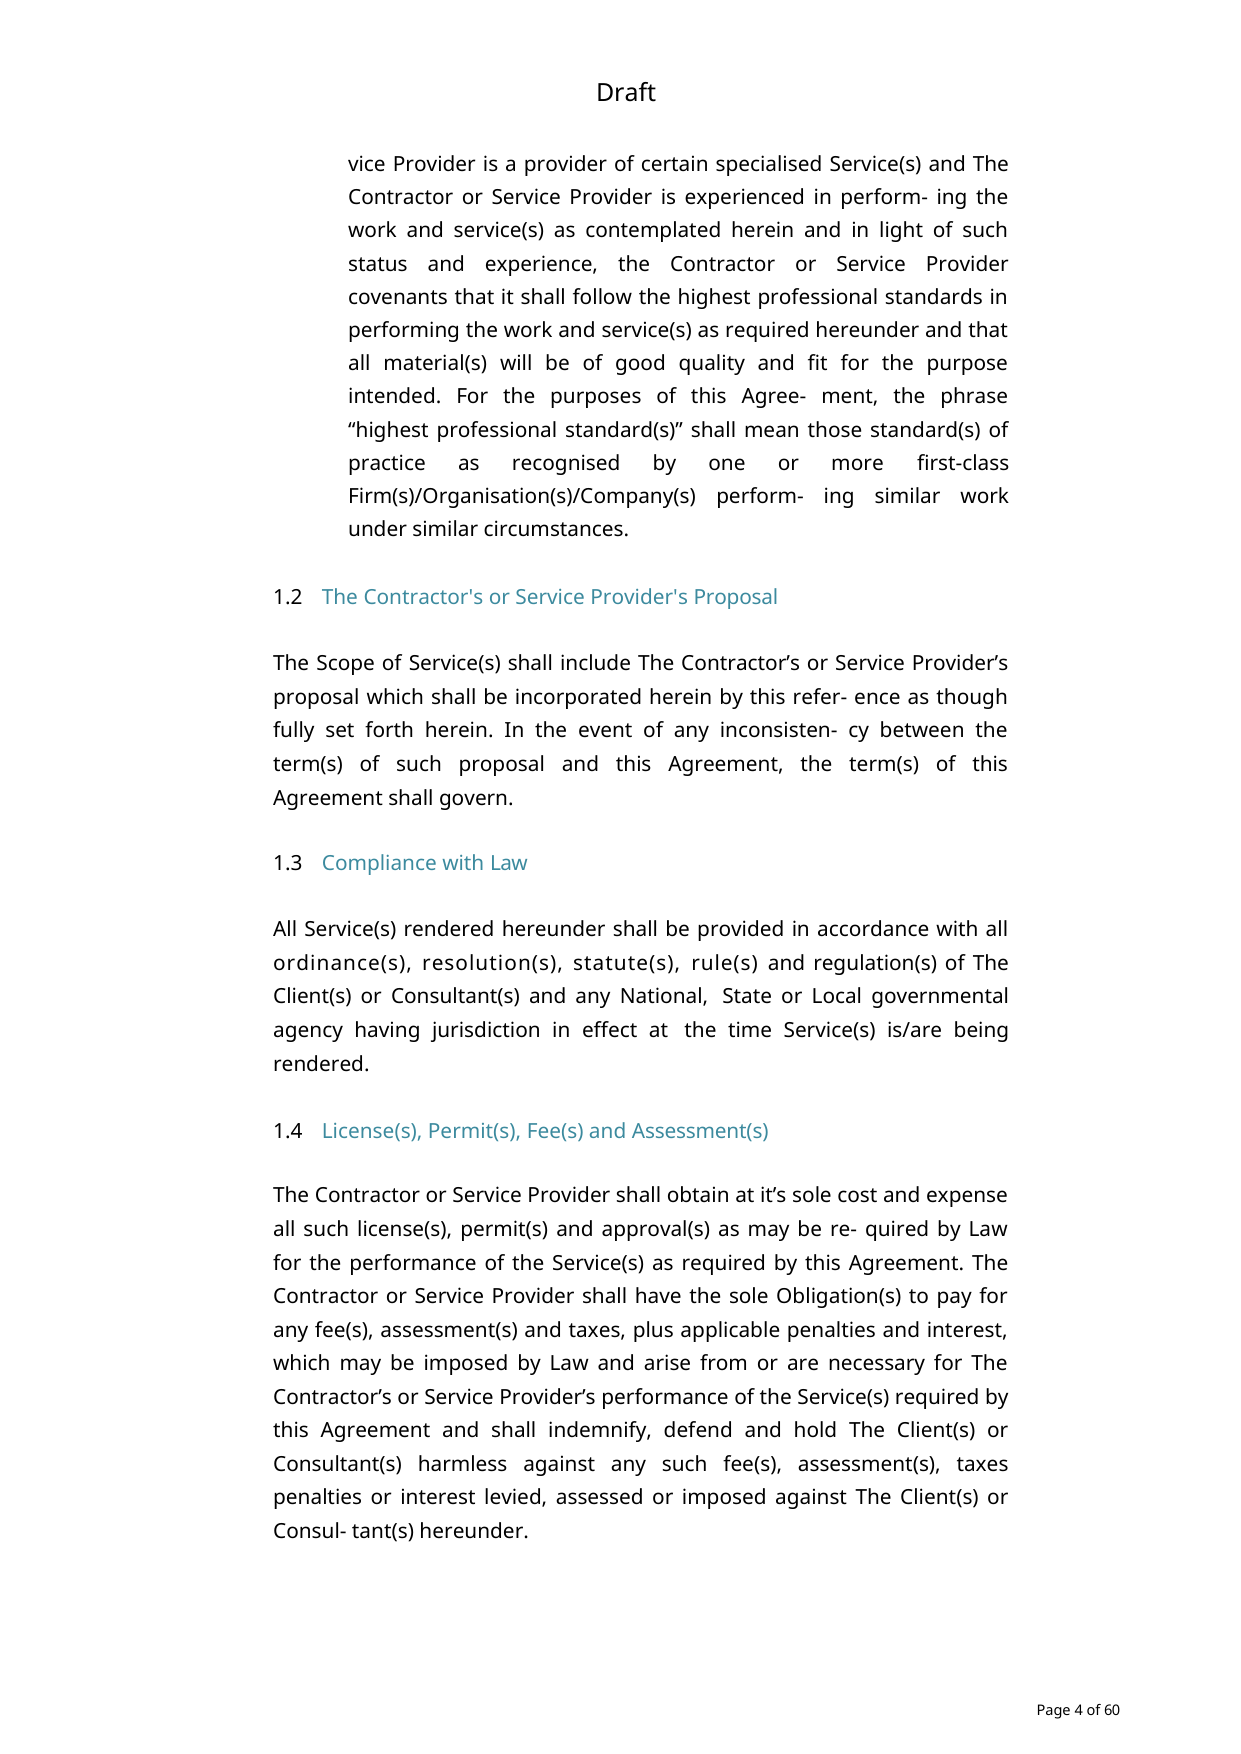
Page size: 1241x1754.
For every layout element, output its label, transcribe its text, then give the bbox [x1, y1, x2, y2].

text The Scope of Service(s) shall include The Contractor’s or Service Provider’s proposal which shall be incorporated herein by this refer- ence as though fully set forth herein. In the event of any inconsisten- cy between the term(s) of such proposal and this Agreement, the term(s) of this Agreement shall govern. [273, 648, 1009, 811]
list Compliance with Law [273, 848, 1063, 876]
list The Contractor's or Service Provider's Proposal [273, 582, 1063, 610]
text The Contractor or Service Provider shall obtain at it’s sole cost and expense all such license(s), permit(s) and approval(s) as may be re- quired by Law for the performance of the Service(s) as required by this Agreement. The Contractor or Service Provider shall have the sole Obligation(s) to pay for any fee(s), assessment(s) and taxes, plus applicable penalties and interest, which may be imposed by Law and arise from or are necessary for The Contractor’s or Service Provider’s performance of the Service(s) required by this Agreement and shall indemnify, defend and hold The Client(s) or Consultant(s) harmless against any such fee(s), assessment(s), taxes penalties or interest levied, assessed or imposed against The Client(s) or Consul- tant(s) hereunder. [273, 1181, 1009, 1544]
list License(s), Permit(s), Fee(s) and Assessment(s) [273, 1116, 1063, 1144]
text All Service(s) rendered hereunder shall be provided in accordance with all ordinance(s), resolution(s), statute(s), rule(s) and regulation(s) of The Client(s) or Consultant(s) and any National, State or Local governmental agency having jurisdiction in effect at the time Service(s) is/are being rendered. [273, 914, 1009, 1077]
text vice Provider is a provider of certain specialised Service(s) and The Contractor or Service Provider is experienced in perform- ing the work and service(s) as contemplated herein and in light of such status and experience, the Contractor or Service Provider covenants that it shall follow the highest professional standards in performing the work and service(s) as required hereunder and that all material(s) will be of good quality and fit for the purpose intended. For the purposes of this Agree- ment, the phrase “highest professional standard(s)” shall mean those standard(s) of practice as recognised by one or more first-class Firm(s)/Organisation(s)/Company(s) perform- ing similar work under similar circumstances. [348, 149, 1009, 543]
